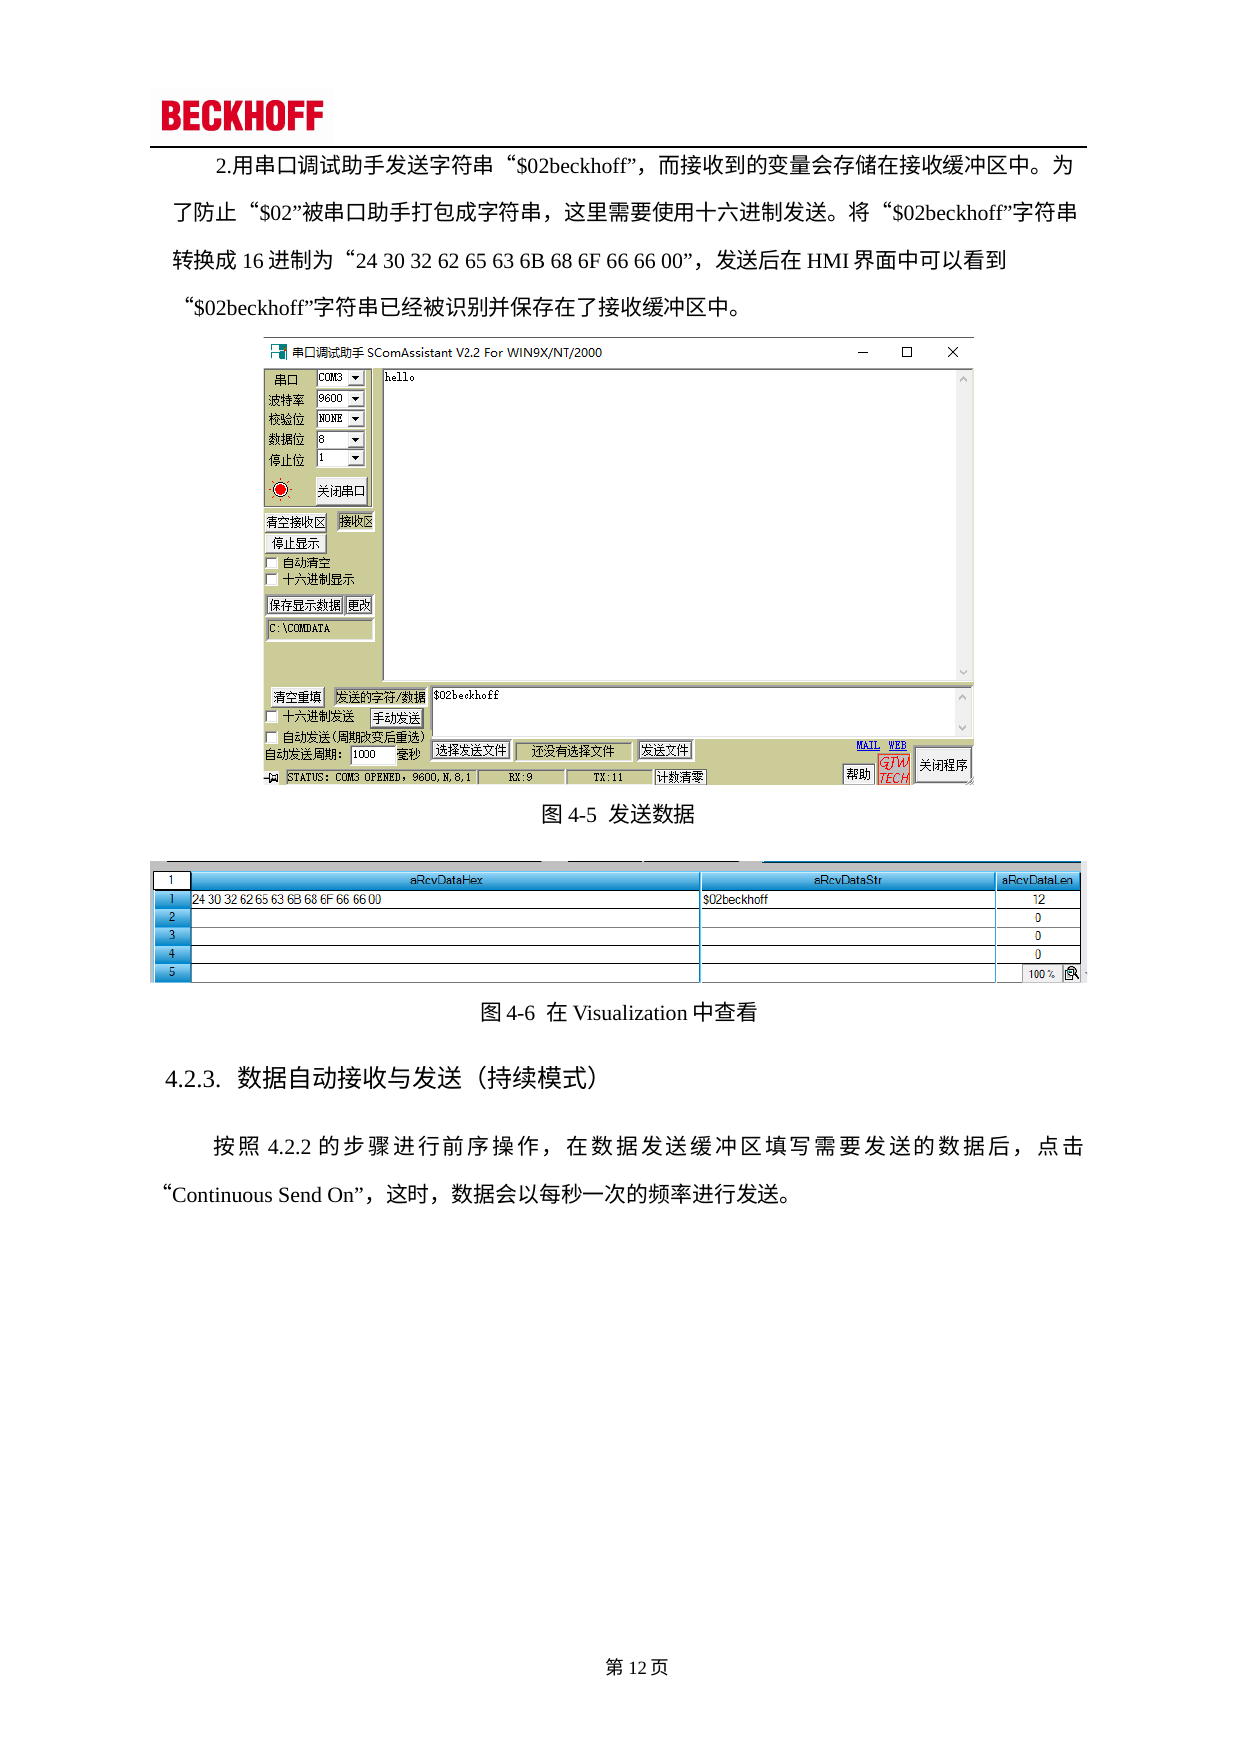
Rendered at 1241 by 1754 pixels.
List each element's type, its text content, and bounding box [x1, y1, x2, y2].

picture [263, 337, 974, 785]
text 图4-5 发送数据 [150, 797, 1087, 829]
picture [150, 88, 334, 144]
subtitle 数据自动接收与发送（持续模式） [165, 1059, 1087, 1095]
text 按照4.2.2的步骤进行前序操作，在数据发送缓冲区填写需要发送的数据后，点击“Continuous Send On”，这时，数据会以每秒一次的频率进行发送。 [150, 1129, 1087, 1208]
text 2.用串口调试助手发送字符串“$02beckhoff”，而接收到的变量会存储在接收缓冲区中。为了防止“$02”被串口助手打包成字符串，这里需要使用十六进制发送。将“$02beckhoff”字符串转换成16进制为“24 30 32 62 65 63 6B 68 6F 66 66 00”，发送后在HMI界面中可以看到“$02beckhoff”字符串已经被识别并保存在了接收缓冲区中。 [172, 148, 1087, 322]
picture [192, 891, 698, 983]
text 图4-6 在Visualization中查看 [150, 995, 1087, 1027]
picture [150, 861, 1088, 983]
